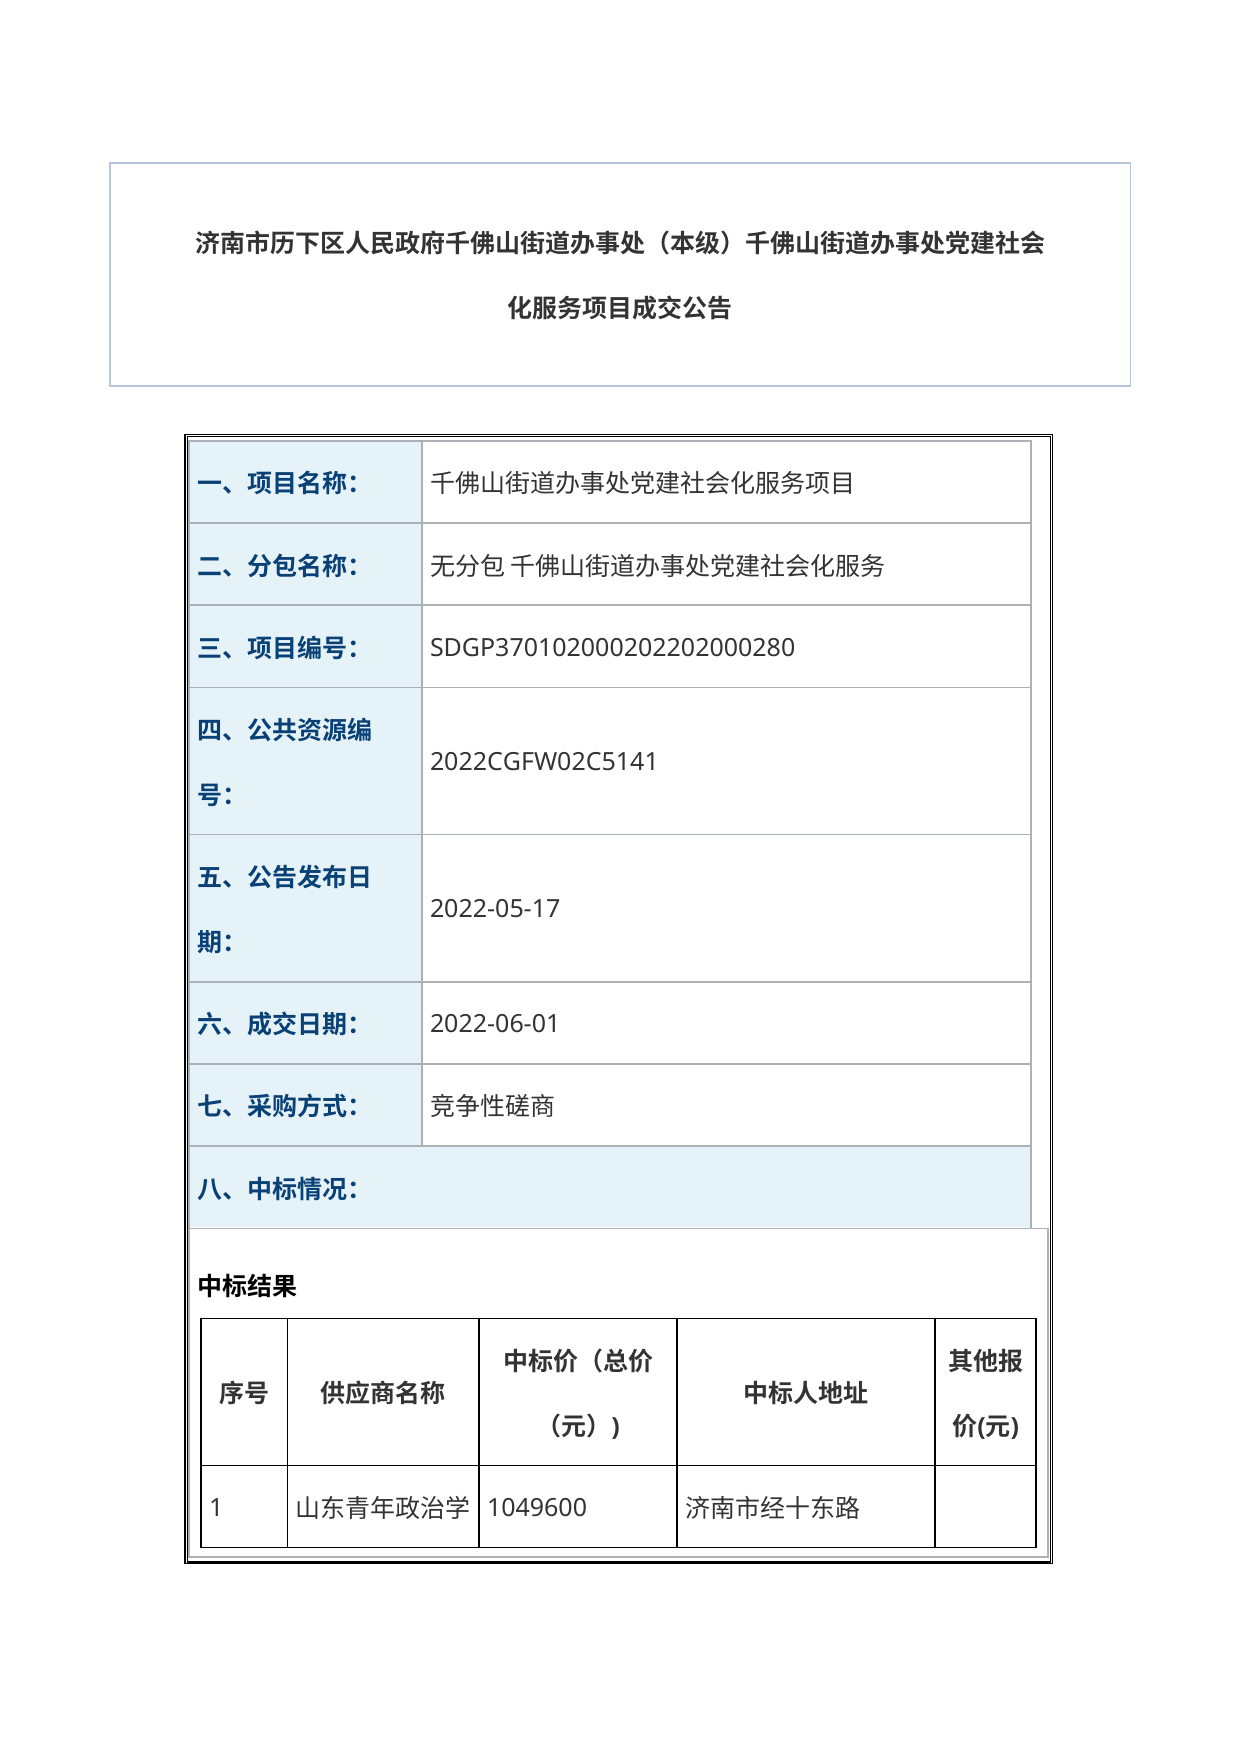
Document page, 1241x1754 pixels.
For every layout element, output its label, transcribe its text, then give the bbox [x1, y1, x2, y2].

text 济南市历下区人民政府千佛山街道办事处（本级）千佛山街道办事处党建社会化服务项目成交公告 [111, 164, 1130, 385]
table_header [188, 437, 1050, 1561]
